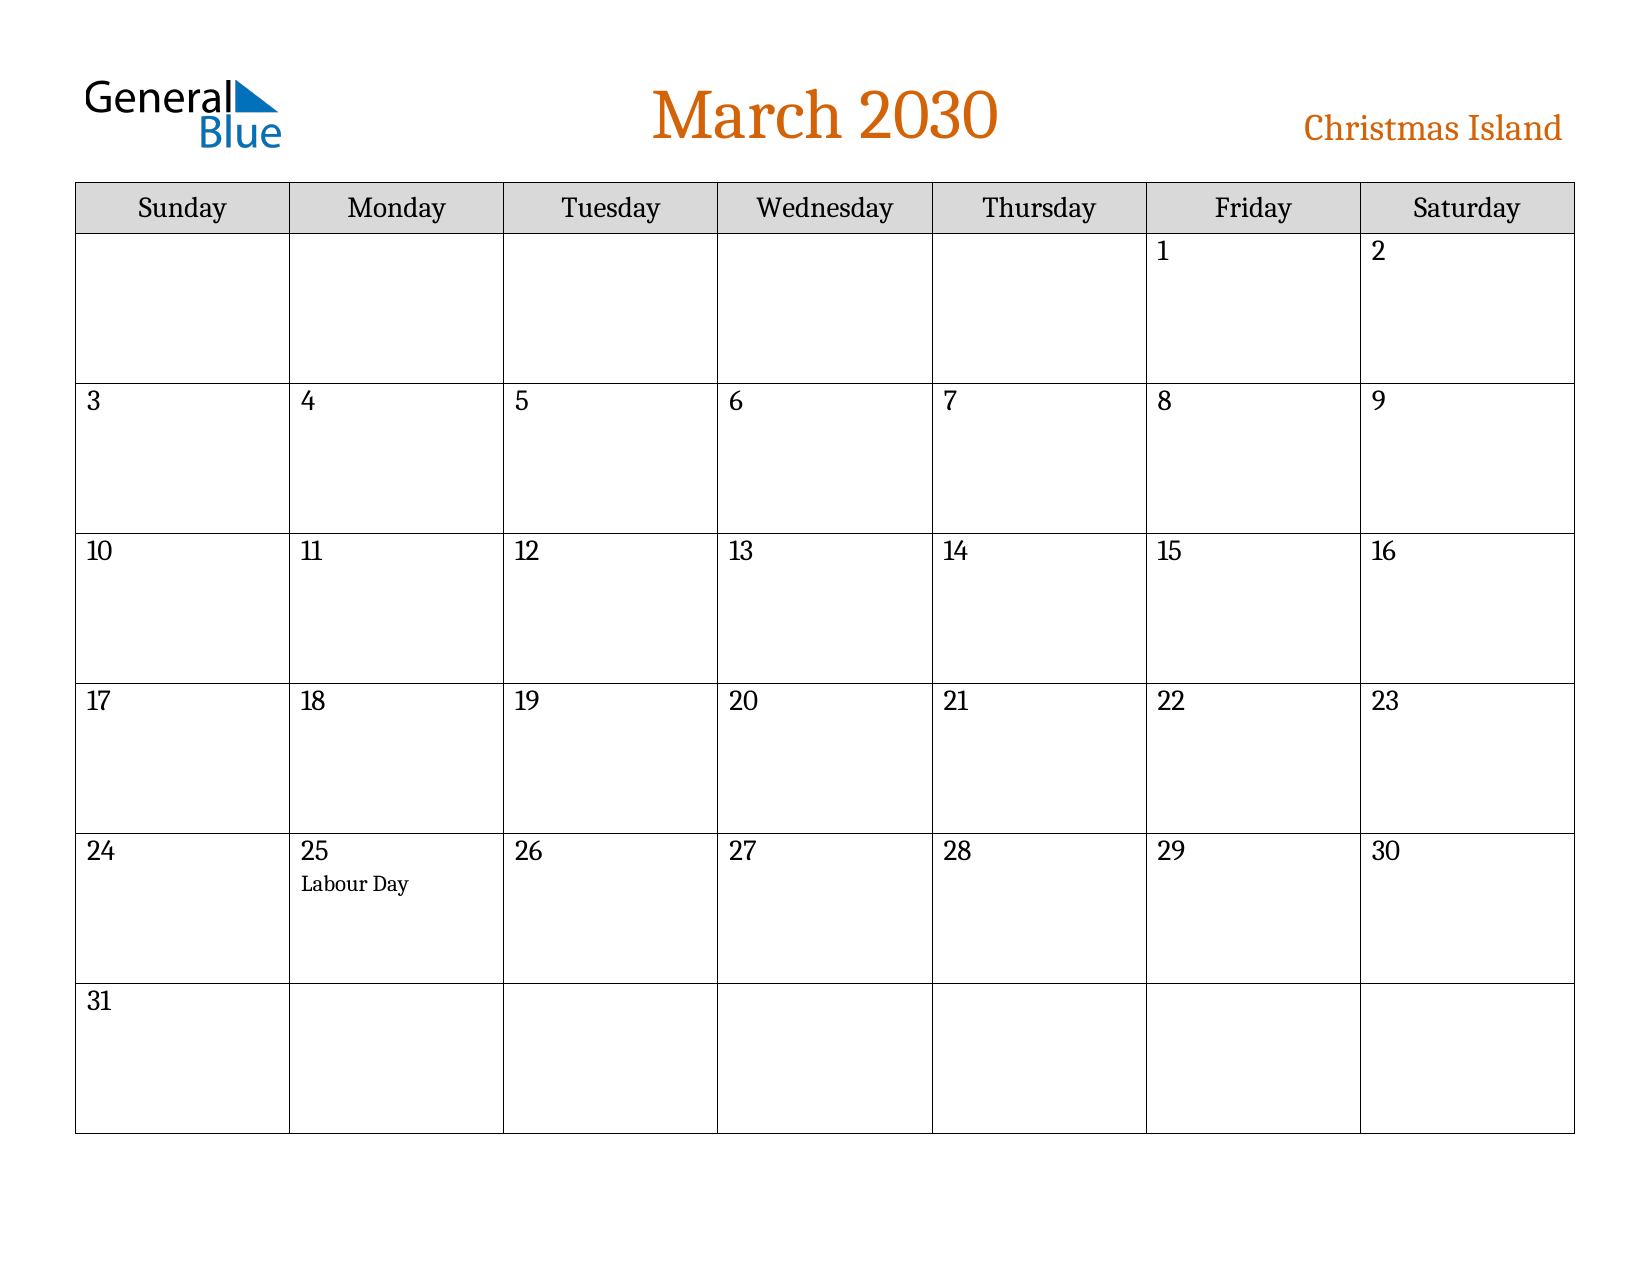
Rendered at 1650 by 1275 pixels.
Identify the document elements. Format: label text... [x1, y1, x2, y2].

table_cell [504, 870, 717, 983]
table_cell 4 [290, 384, 503, 420]
table_cell Thursday [933, 183, 1146, 233]
table_cell [1361, 720, 1574, 833]
table_cell 27 [718, 834, 932, 870]
table_cell [933, 234, 1146, 270]
table_cell [1361, 420, 1574, 533]
table_cell [76, 270, 289, 383]
table_cell [1361, 570, 1574, 683]
table_cell [718, 234, 932, 270]
picture [86, 80, 281, 148]
table_cell [933, 1020, 1146, 1133]
table_cell [1361, 984, 1574, 1020]
table_cell 3 [76, 384, 289, 420]
table_cell 19 [504, 684, 717, 720]
table_cell [504, 420, 717, 533]
table_cell [504, 984, 717, 1020]
table_cell [718, 984, 932, 1020]
table_cell [290, 720, 503, 833]
table_header March 2030 [504, 75, 1146, 182]
table_cell 9 [1361, 384, 1574, 420]
table_cell [933, 720, 1146, 833]
table_cell [933, 570, 1146, 683]
table_cell 1 [1147, 234, 1360, 270]
table_cell [290, 420, 503, 533]
table_cell [718, 570, 932, 683]
table_cell [718, 720, 932, 833]
table_cell [290, 984, 503, 1020]
table_cell [504, 720, 717, 833]
table_cell 18 [290, 684, 503, 720]
table_cell 23 [1361, 684, 1574, 720]
table_cell [933, 984, 1146, 1020]
table_cell Tuesday [504, 183, 717, 233]
table_cell 21 [933, 684, 1146, 720]
table_cell 31 [76, 984, 289, 1020]
table_cell [1361, 870, 1574, 983]
table_header Christmas Island [1146, 75, 1574, 182]
table_cell 26 [504, 834, 717, 870]
table_header [76, 75, 503, 182]
table_cell [504, 1020, 717, 1133]
table_cell 14 [933, 534, 1146, 570]
table_cell 24 [76, 834, 289, 870]
table_cell 12 [504, 534, 717, 570]
table_cell [76, 720, 289, 833]
table_cell 30 [1361, 834, 1574, 870]
table_cell 16 [1361, 534, 1574, 570]
table_cell 29 [1147, 834, 1360, 870]
table_cell 20 [718, 684, 932, 720]
table_cell [76, 1020, 289, 1133]
table_cell 8 [1147, 384, 1360, 420]
table_cell [76, 234, 289, 270]
table_cell Saturday [1361, 183, 1574, 233]
table_cell 15 [1147, 534, 1360, 570]
table_cell [1147, 870, 1360, 983]
table_cell [1147, 720, 1360, 833]
table_cell Monday [290, 183, 503, 233]
table_cell 25 [290, 834, 503, 870]
table_cell [1147, 420, 1360, 533]
table_cell [1147, 570, 1360, 683]
table_cell [933, 870, 1146, 983]
table_cell 6 [718, 384, 932, 420]
table_cell 2 [1361, 234, 1574, 270]
table_cell [933, 420, 1146, 533]
table_cell 7 [933, 384, 1146, 420]
table_cell Labour Day [290, 870, 503, 983]
table_cell [718, 420, 932, 533]
table_cell 28 [933, 834, 1146, 870]
table_cell [76, 870, 289, 983]
table_cell [718, 1020, 932, 1133]
table_cell [76, 420, 289, 533]
table_cell [504, 270, 717, 383]
table_cell [76, 570, 289, 683]
table_cell [1147, 984, 1360, 1020]
table_cell 17 [76, 684, 289, 720]
table_cell [290, 270, 503, 383]
table_cell [290, 234, 503, 270]
table_cell [1147, 270, 1360, 383]
table_cell Friday [1147, 183, 1360, 233]
table_cell [1147, 1020, 1360, 1133]
table_cell [933, 270, 1146, 383]
table_cell [718, 270, 932, 383]
table_cell 22 [1147, 684, 1360, 720]
table_cell Wednesday [718, 183, 932, 233]
table_cell 10 [76, 534, 289, 570]
table_cell 11 [290, 534, 503, 570]
table_cell [1361, 1020, 1574, 1133]
table_cell [290, 1020, 503, 1133]
table_cell [718, 870, 932, 983]
table_cell [290, 570, 503, 683]
table_cell 13 [718, 534, 932, 570]
table_cell [504, 234, 717, 270]
table_cell [504, 570, 717, 683]
table_cell [1361, 270, 1574, 383]
table_cell Sunday [76, 183, 289, 233]
table_cell 5 [504, 384, 717, 420]
